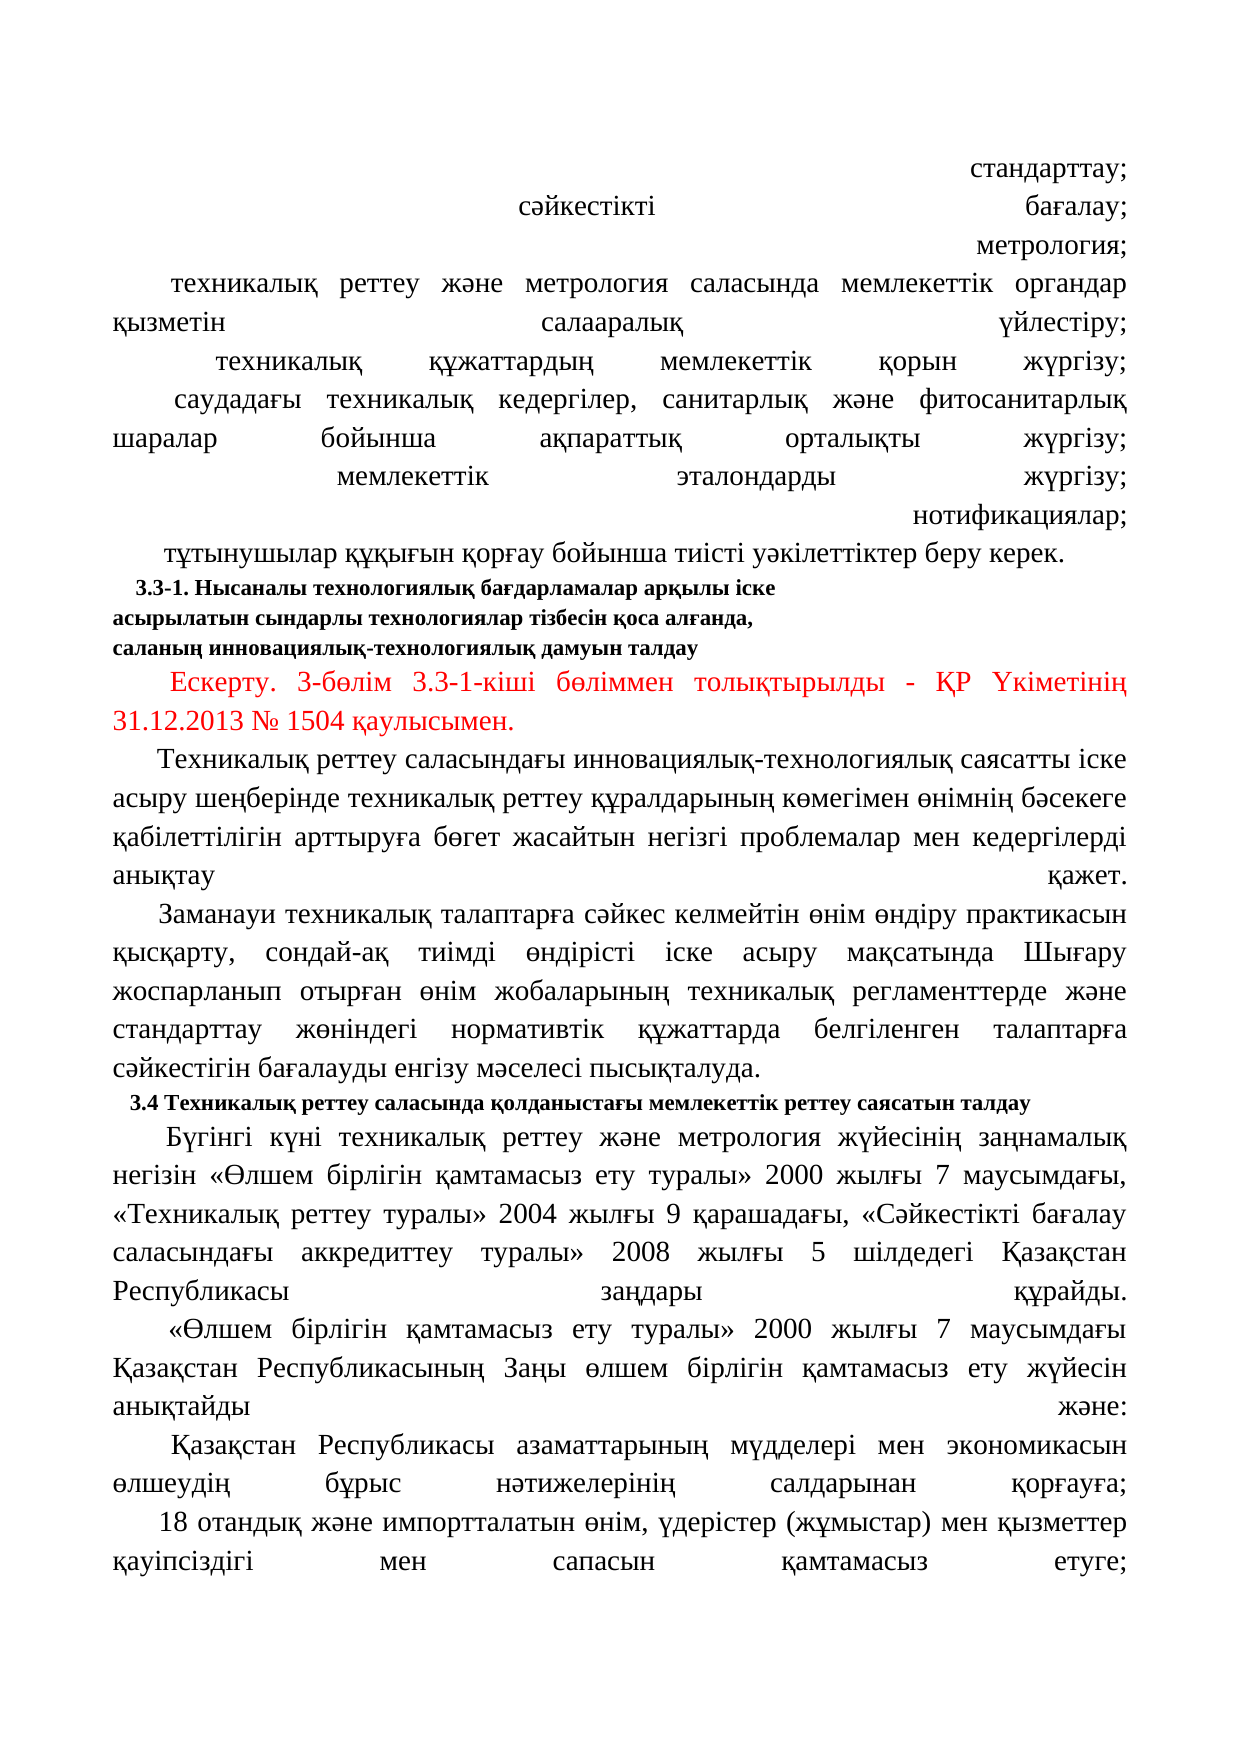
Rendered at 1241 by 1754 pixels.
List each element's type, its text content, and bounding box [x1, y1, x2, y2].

text Техникалық реттеу саласындағы инновациялық-технологиялық саясатты іске асыру шеңберінде техникалық реттеу құралдарының көмегімен өнімнің бәсекеге қабілеттілігін арттыруға бөгет жасайтын негізгі проблемалар мен кедергілерді анықтау қажет. Заманауи техникалық талаптарға сәйкес келмейтін өнім өндіру практикасын қысқарту, сондай-ақ тиімді өндірісті іске асыру мақсатында Шығару жоспарланып отырған өнім жобаларының техникалық регламенттерде және стандарттау жөніндегі нормативтік құжаттарда белгіленген талаптарға сәйкестігін бағалауды енгізу мәселесі пысықталуда. [112, 742, 1128, 1083]
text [112, 1119, 1128, 1576]
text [112, 150, 1128, 569]
text 3.3-1. Нысаналы технологиялық бағдарламалар арқылы іске асырылатын сындарлы технологиялар тізбесін қоса алғанда, саланың инновациялық-технологиялық дамуын талдау [112, 574, 1128, 661]
text 3.4 Техникалық реттеу саласында қолданыстағы мемлекеттік реттеу саясатын талдау [112, 1088, 1128, 1115]
text Ескерту. 3-бөлім 3.3-1-кіші бөліммен толықтырылды - ҚР Үкіметінің 31.12.2013 № 1504 қаулысымен. [112, 664, 1128, 737]
